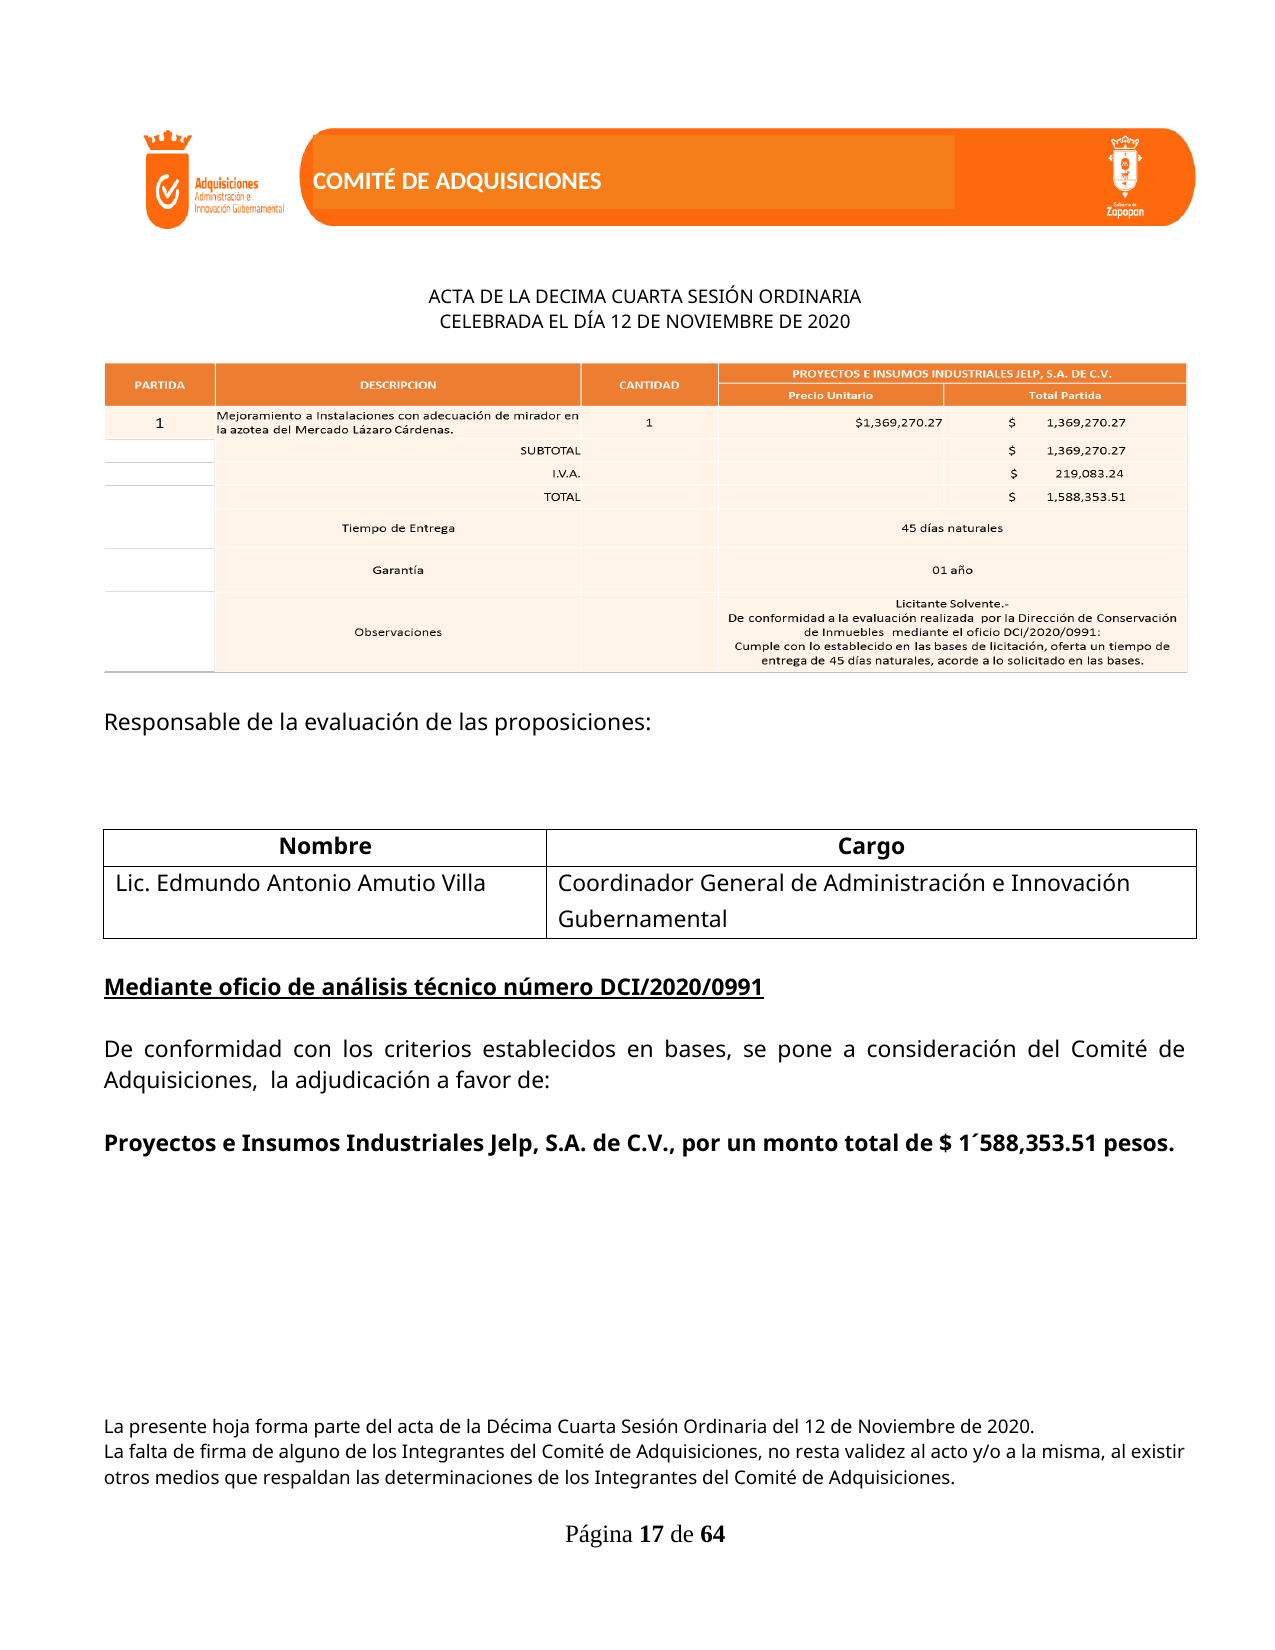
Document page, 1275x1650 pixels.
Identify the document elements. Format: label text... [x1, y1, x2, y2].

table_cell Coordinador General de Administración e Innovación Gubernamental [547, 867, 1196, 938]
table_header Cargo [547, 830, 1196, 866]
table_cell Lic. Edmundo Antonio Amutio Villa [104, 867, 546, 938]
picture [103, 73, 1224, 284]
text De conformidad con los criterios establecidos en bases, se pone a consideración del Comité de Adquisiciones, la adjudicación a favor de: [103, 1033, 1186, 1095]
table_header Nombre [104, 830, 546, 866]
picture [103, 362, 1188, 675]
text Responsable de la evaluación de las proposiciones: [103, 706, 1186, 737]
text Proyectos e Insumos Industriales Jelp, S.A. de C.V., por un monto total de $ 1´588,353.51 pesos. [103, 1127, 1186, 1158]
text Mediante oficio de análisis técnico número DCI/2020/0991 [103, 970, 1186, 1002]
